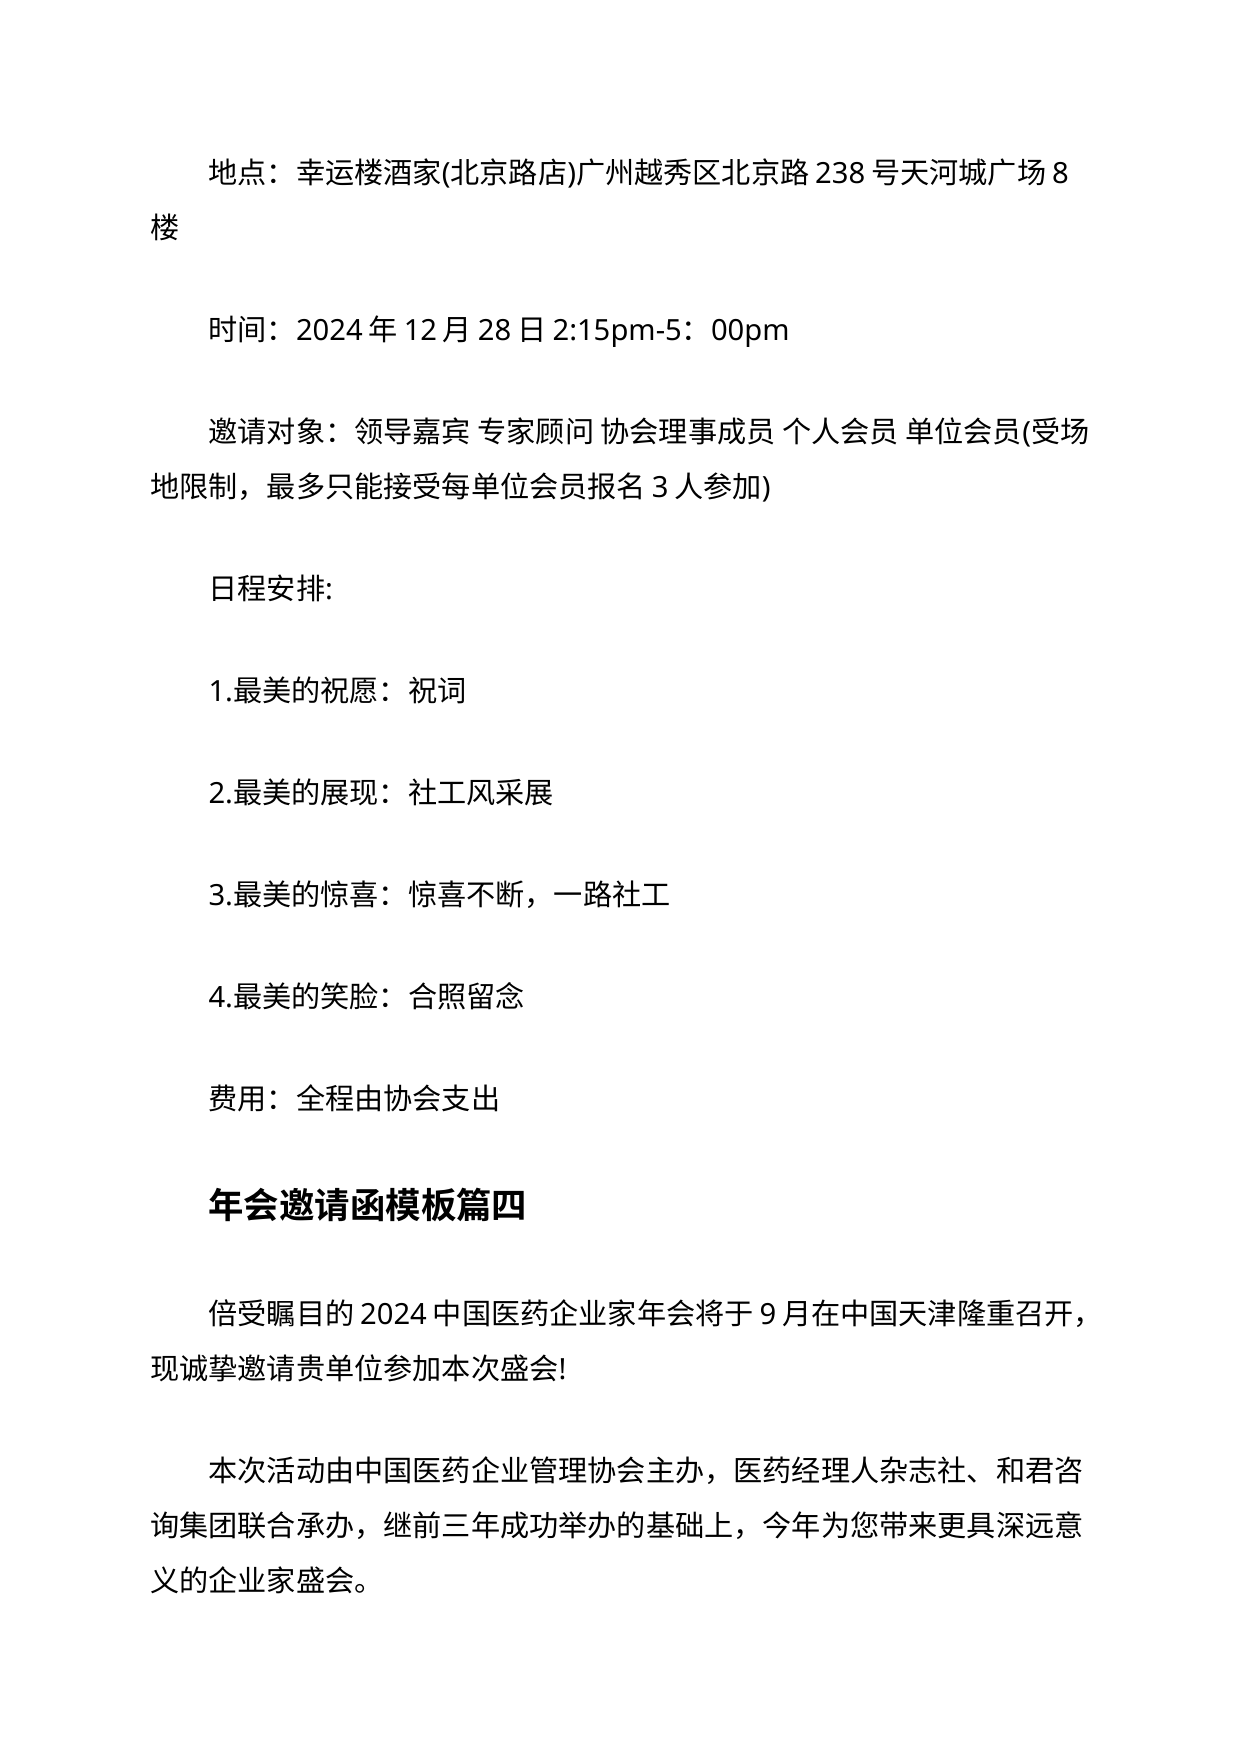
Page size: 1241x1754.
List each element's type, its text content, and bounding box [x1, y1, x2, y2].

text 地点：幸运楼酒家(北京路店)广州越秀区北京路238号天河城广场8楼 [150, 150, 1090, 247]
text 3.最美的惊喜：惊喜不断，一路社工 [150, 872, 1090, 914]
text 倍受瞩目的2024中国医药企业家年会将于9月在中国天津隆重召开，现诚挚邀请贵单位参加本次盛会! [150, 1291, 1090, 1388]
text 4.最美的笑脸：合照留念 [150, 974, 1090, 1016]
text 费用：全程由协会支出 [150, 1076, 1090, 1118]
text 1.最美的祝愿：祝词 [150, 668, 1090, 710]
text 日程安排: [150, 566, 1090, 608]
text 邀请对象：领导嘉宾 专家顾问 协会理事成员 个人会员 单位会员(受场地限制，最多只能接受每单位会员报名3人参加) [150, 409, 1090, 506]
text 时间：2024年12月28日 2:15pm-5：00pm [150, 307, 1090, 349]
text 年会邀请函模板篇四 [150, 1177, 1090, 1229]
text 本次活动由中国医药企业管理协会主办，医药经理人杂志社、和君咨询集团联合承办，继前三年成功举办的基础上，今年为您带来更具深远意义的企业家盛会。 [150, 1448, 1090, 1600]
text 2.最美的展现：社工风采展 [150, 770, 1090, 812]
